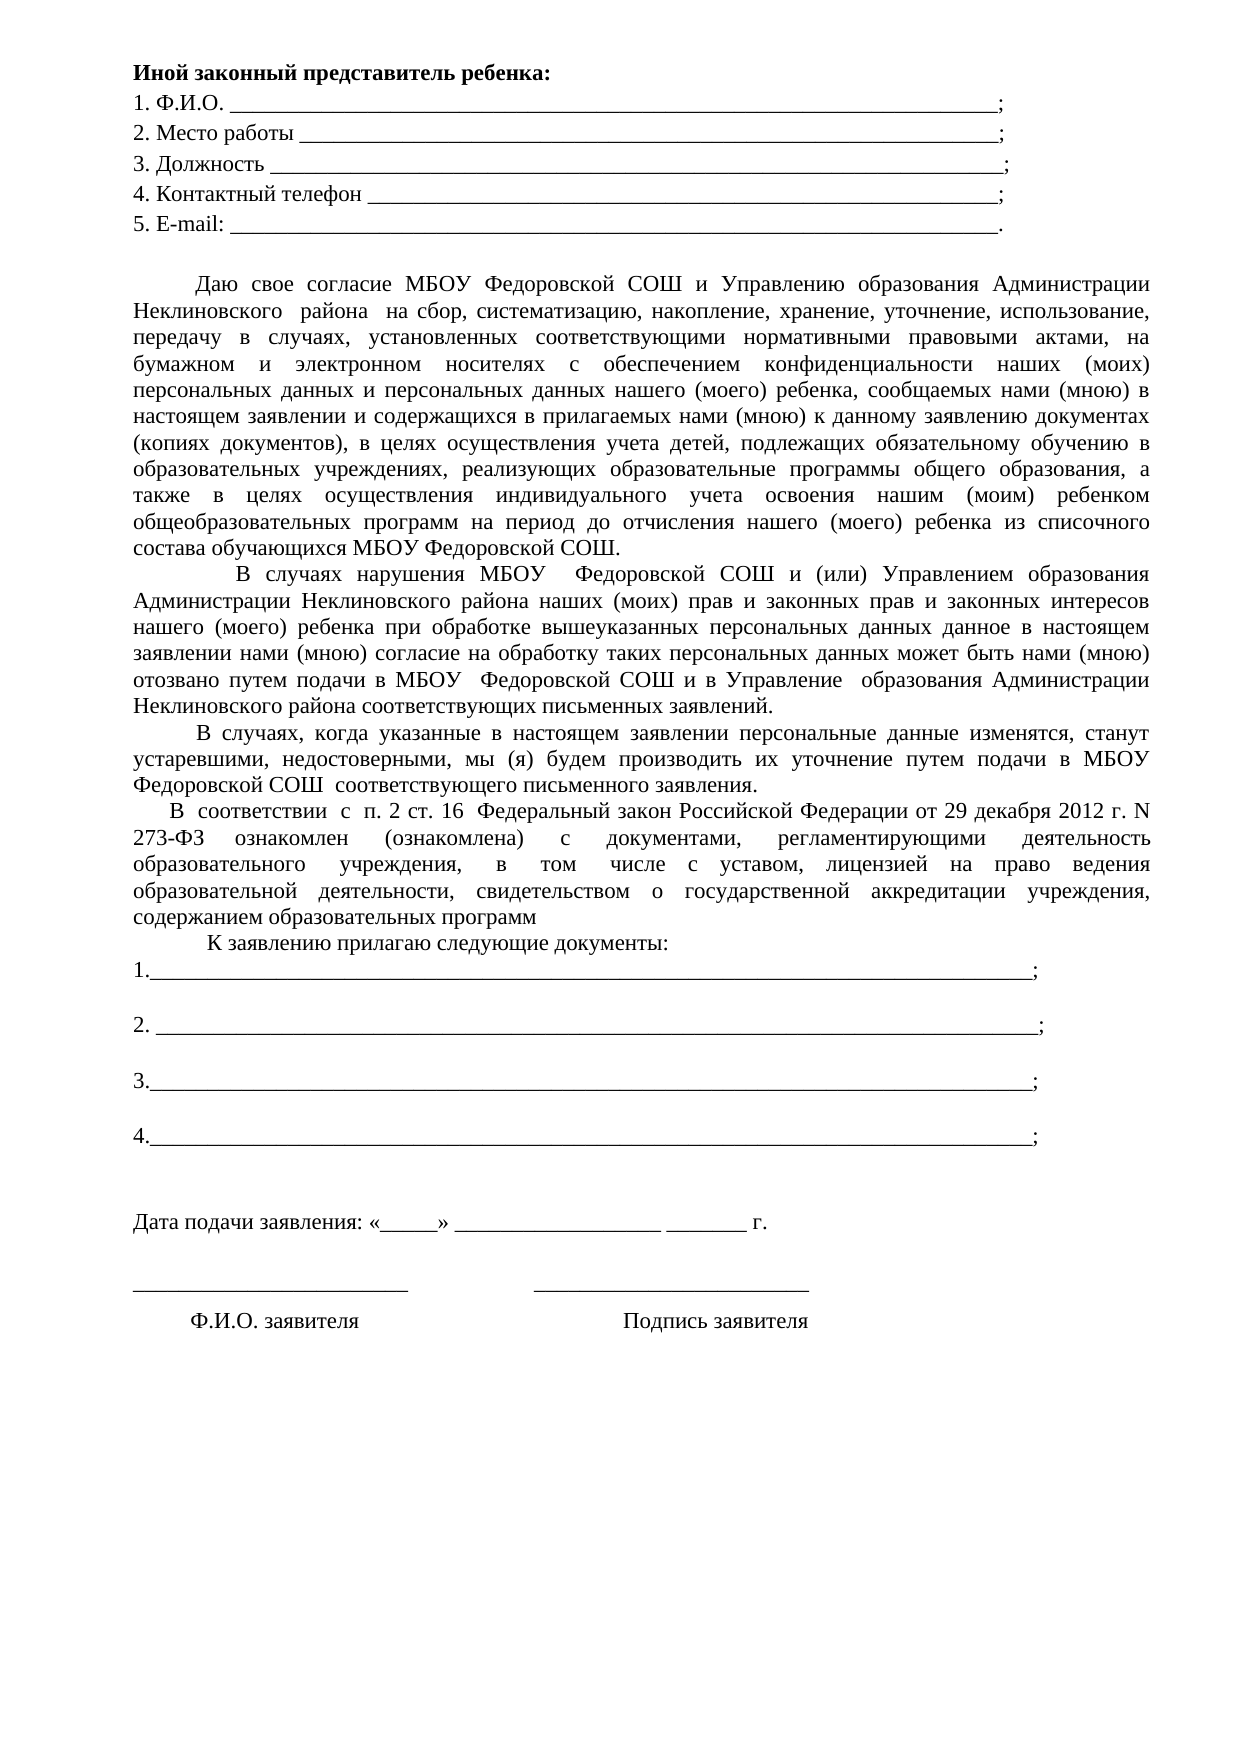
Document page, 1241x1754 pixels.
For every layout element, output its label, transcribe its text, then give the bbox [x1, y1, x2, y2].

text 3._____________________________________________________________________________; [133, 1067, 1152, 1093]
text 4. Контактный телефон _______________________________________________________; [133, 180, 1152, 206]
text К заявлению прилагаю следующие документы: [133, 929, 1152, 956]
text ________________________ ________________________ [133, 1268, 1152, 1295]
text В соответствии с п. 2 ст. 16 Федеральный закон Российской Федерации от 29 декабря 2012 г. N 273-ФЗ ознакомлен (ознакомлена) с документами, регламентирующими деятельность образовательного учреждения, в том числе с уставом, лицензией на право ведения образовательной деятельности, свидетельством о государственной аккредитации учреждения, содержанием образовательных программ [133, 798, 1152, 929]
text 2. _____________________________________________________________________________; [133, 1011, 1152, 1038]
text 3. Должность ________________________________________________________________; [133, 150, 1152, 176]
text Даю свое согласие МБОУ Федоровской СОШ и Управлению образования Администрации Неклиновского района на сбор, систематизацию, накопление, хранение, уточнение, использование, передачу в случаях, установленных соответствующими нормативными правовыми актами, на бумажном и электронном носителях с обеспечением конфиденциальности наших (моих) персональных данных и персональных данных нашего (моего) ребенка, сообщаемых нами (мною) в настоящем заявлении и содержащихся в прилагаемых нами (мною) к данному заявлению документах (копиях документов), в целях осуществления учета детей, подлежащих обязательному обучению в образовательных учреждениях, реализующих образовательные программы общего образования, а также в целях осуществления индивидуального учета освоения нашим (моим) ребенком общеобразовательных программ на период до отчисления нашего (моего) ребенка из списочного состава обучающихся МБОУ Федоровской СОШ. [133, 271, 1152, 560]
text 2. Место работы _____________________________________________________________; [133, 119, 1152, 146]
text 1. Ф.И.О. ___________________________________________________________________; [133, 89, 1152, 116]
text 5. E-mail: ___________________________________________________________________. [133, 210, 1152, 236]
text 1._____________________________________________________________________________; [133, 956, 1152, 982]
text Иной законный представитель ребенка: [133, 59, 1152, 85]
text В случаях нарушения МБОУ Федоровской СОШ и (или) Управлением образования Администрации Неклиновского района наших (моих) прав и законных прав и законных интересов нашего (моего) ребенка при обработке вышеуказанных персональных данных данное в настоящем заявлении нами (мною) согласие на обработку таких персональных данных может быть нами (мною) отозвано путем подачи в МБОУ Федоровской СОШ и в Управление образования Администрации Неклиновского района соответствующих письменных заявлений. [133, 560, 1152, 718]
text В случаях, когда указанные в настоящем заявлении персональные данные изменятся, станут устаревшими, недостоверными, мы (я) будем производить их уточнение путем подачи в МБОУ Федоровской СОШ соответствующего письменного заявления. [133, 718, 1152, 798]
text Ф.И.О. заявителя Подпись заявителя [133, 1299, 1152, 1333]
text Дата подачи заявления: «_____» __________________ _______ г. [133, 1208, 1152, 1234]
text 4._____________________________________________________________________________; [133, 1122, 1152, 1149]
